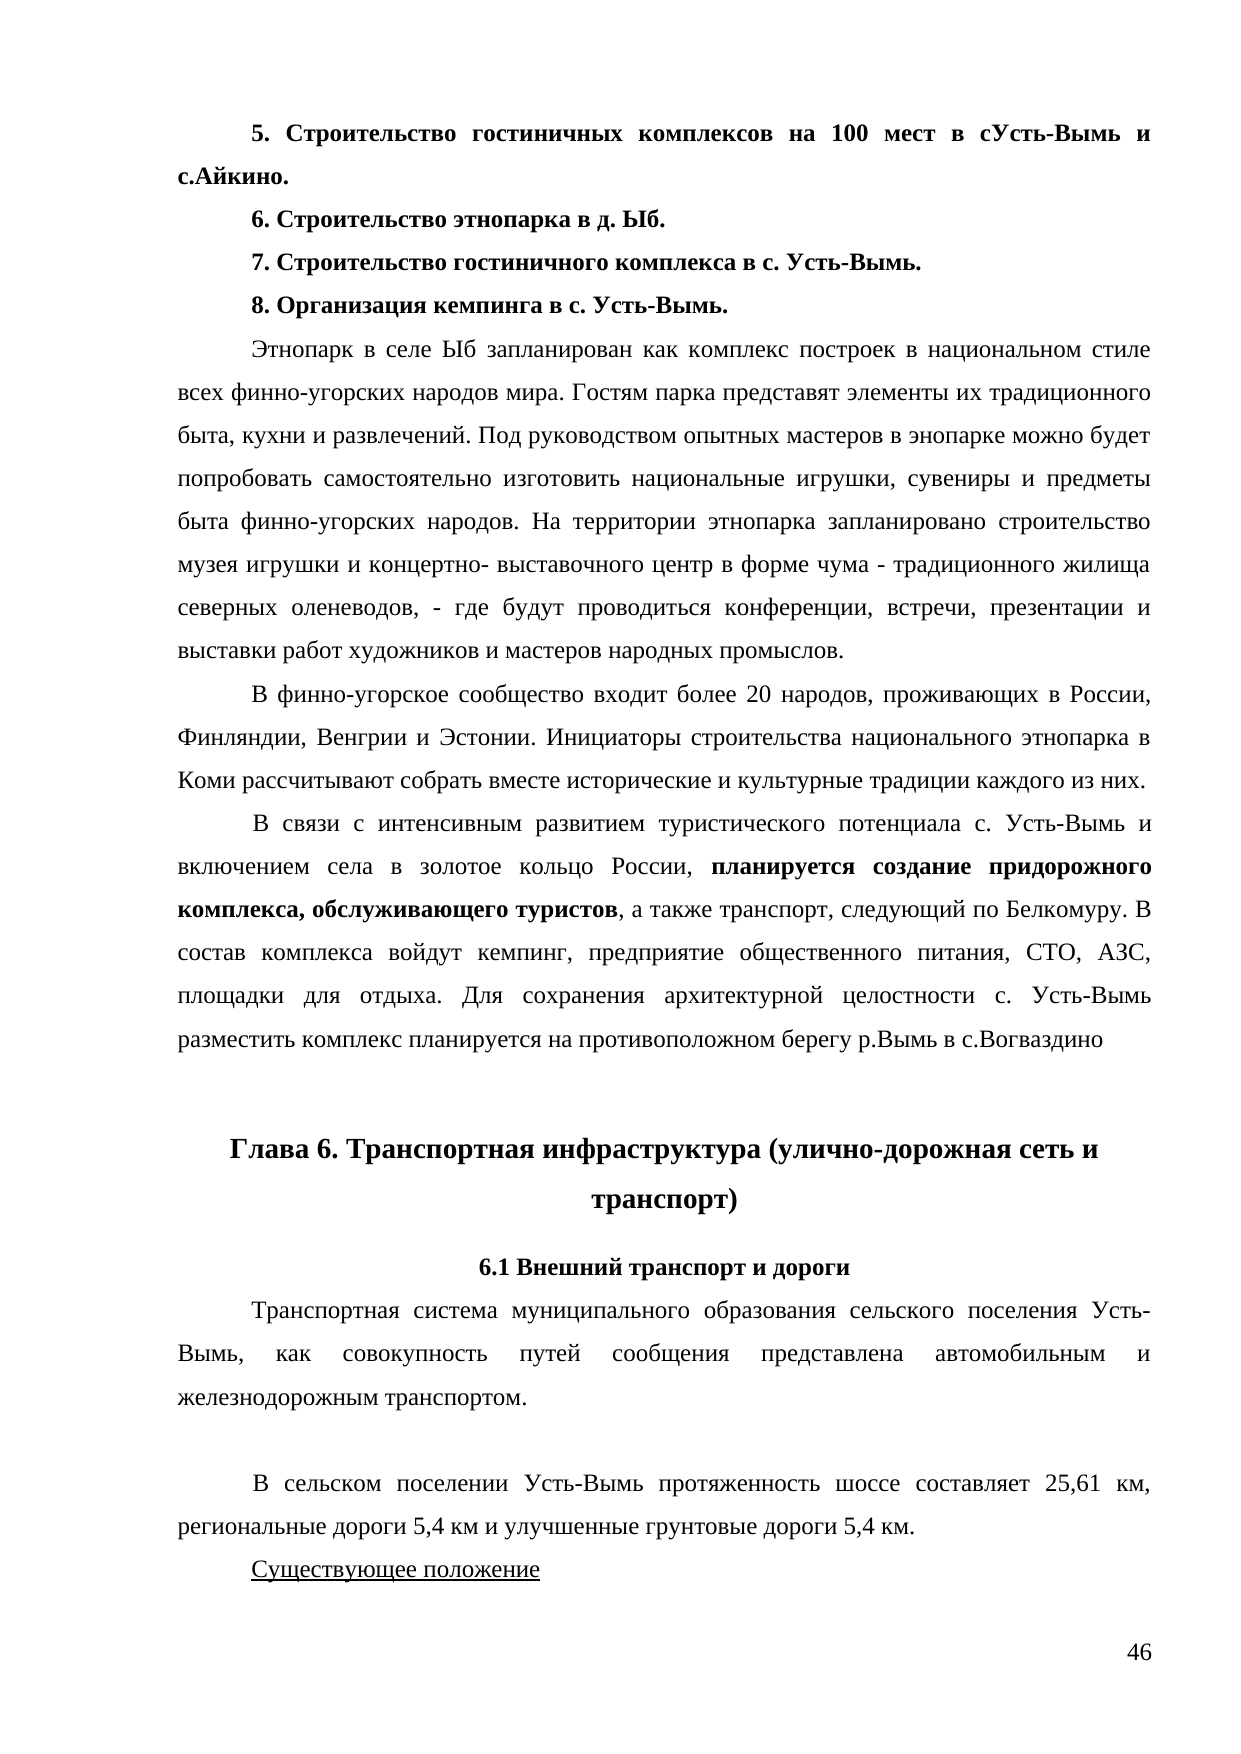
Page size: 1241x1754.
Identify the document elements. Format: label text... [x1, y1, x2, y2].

subtitle 6.1 Внешний транспорт и дороги [177, 1252, 1152, 1281]
text В сельском поселении Усть-Вымь протяженность шоссе составляет 25,61 км, региональные дороги 5,4 км и улучшенные грунтовые дороги 5,4 км. [177, 1468, 1152, 1540]
subtitle Глава 6. Транспортная инфраструктура (улично-дорожная сеть и транспорт) [177, 1131, 1152, 1215]
text Транспортная система муниципального образования сельского поселения Усть-Вымь, как совокупность путей сообщения представлена автомобильным и железнодорожным транспортом. [177, 1295, 1152, 1410]
text 5. Строительство гостиничных комплексов на 100 мест в сУсть-Вымь и с.Айкино. [177, 118, 1152, 190]
text 8. Организация кемпинга в с. Усть-Вымь. [177, 291, 1152, 319]
text Этнопарк в селе Ыб запланирован как комплекс построек в национальном стиле всех финно-угорских народов мира. Гостям парка представят элементы их традиционного быта, кухни и развлечений. Под руководством опытных мастеров в энопарке можно будет попробовать самостоятельно изготовить национальные игрушки, сувениры и предметы быта финно-угорских народов. На территории этнопарка запланировано строительство музея игрушки и концертно- выставочного центр в форме чума - традиционного жилища северных оленеводов, - где будут проводиться конференции, встречи, презентации и выставки работ художников и мастеров народных промыслов. [177, 334, 1152, 664]
text 7. Строительство гостиничного комплекса в с. Усть-Вымь. [177, 247, 1152, 276]
text Существующее положение [177, 1554, 1152, 1583]
text В финно-угорское сообщество входит более 20 народов, проживающих в России, Финляндии, Венгрии и Эстонии. Инициаторы строительства национального этнопарка в Коми рассчитывают собрать вместе исторические и культурные традиции каждого из них. [177, 679, 1152, 794]
text 6. Строительство этнопарка в д. Ыб. [177, 204, 1152, 233]
text В связи с интенсивным развитием туристического потенциала с. Усть-Вымь и включением села в золотое кольцо России, планируется создание придорожного комплекса, обслуживающего туристов, а также транспорт, следующий по Белкомуру. В состав комплекса войдут кемпинг, предприятие общественного питания, СТО, АЗС, площадки для отдыха. Для сохранения архитектурной целостности с. Усть-Вымь разместить комплекс планируется на противоположном берегу р.Вымь в с.Вогваздино [177, 808, 1152, 1052]
